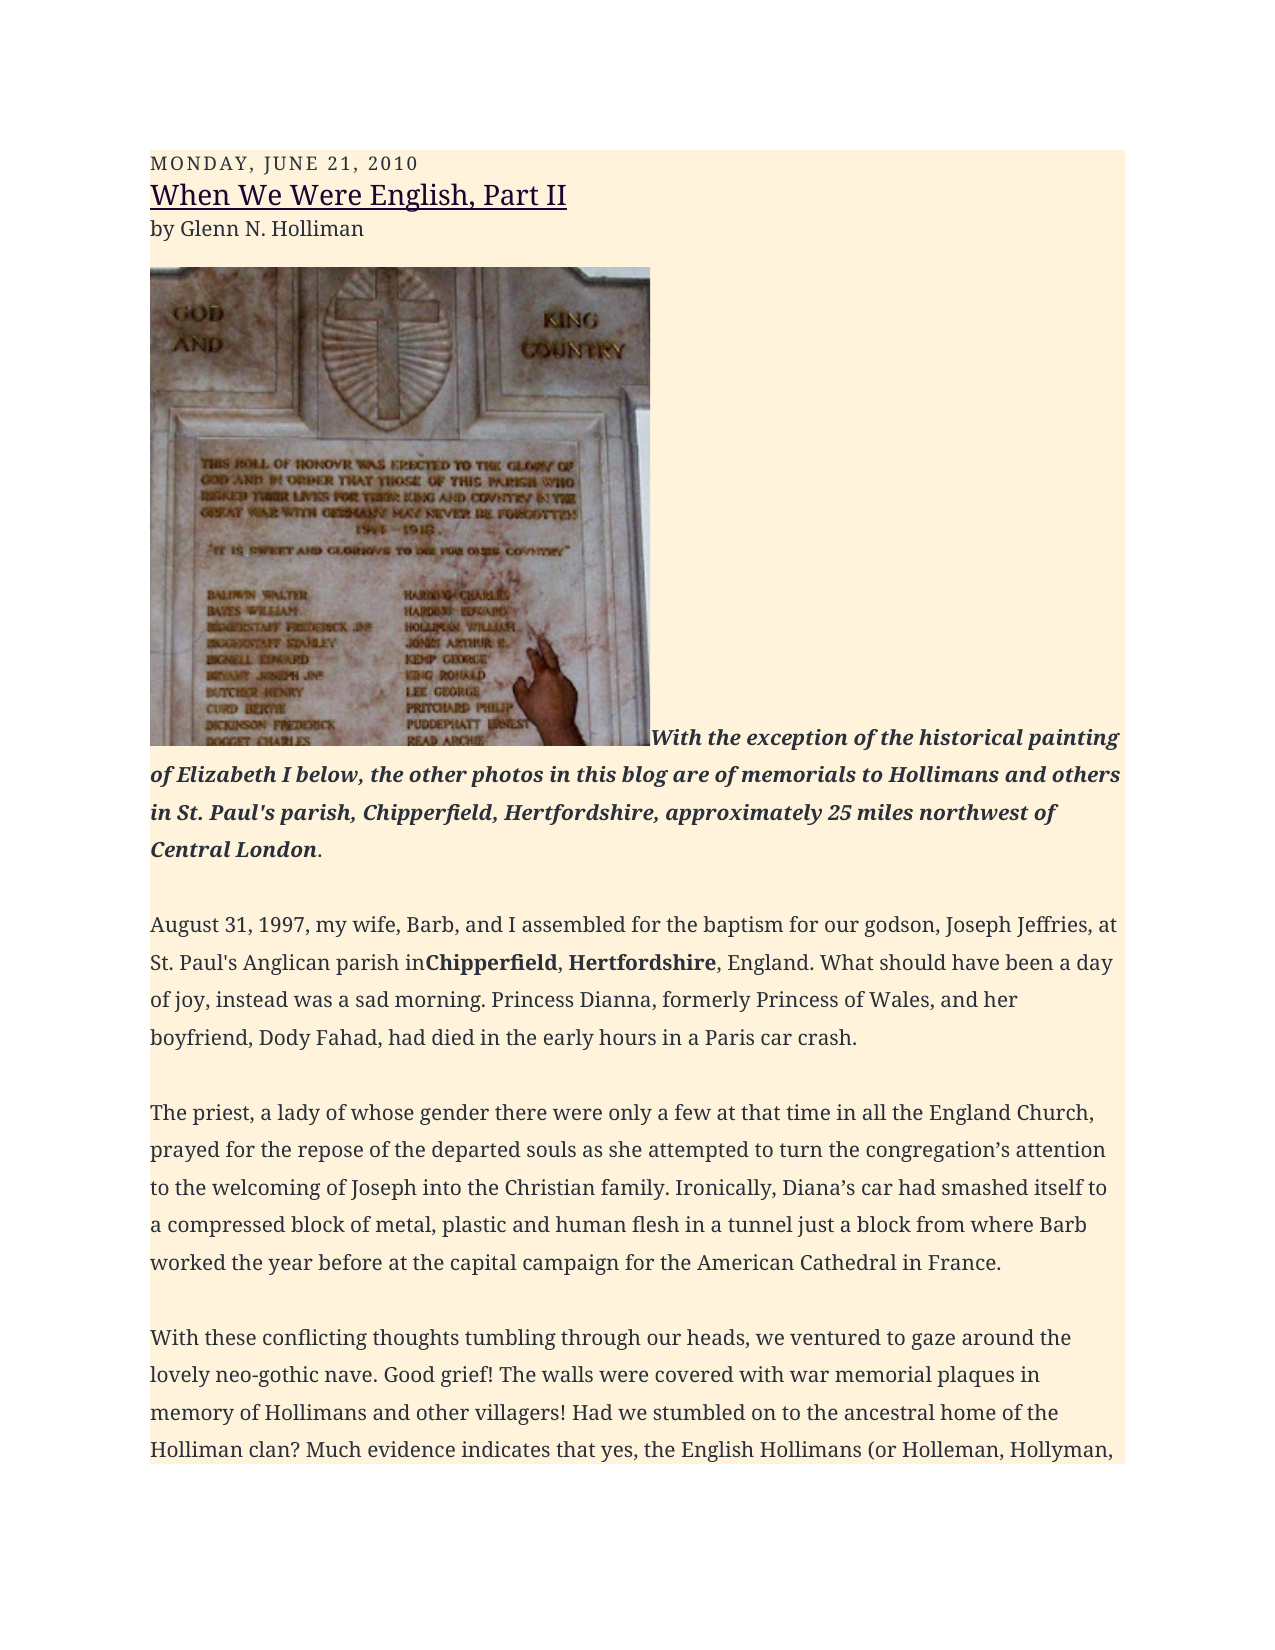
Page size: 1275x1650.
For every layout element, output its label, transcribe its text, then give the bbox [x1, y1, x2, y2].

picture [150, 267, 650, 746]
text MONDAY, JUNE 21, 2010 [150, 150, 1125, 176]
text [150, 267, 1125, 1464]
text When We Were English, Part II [150, 176, 1125, 214]
text by Glenn N. Holliman [150, 214, 1125, 242]
